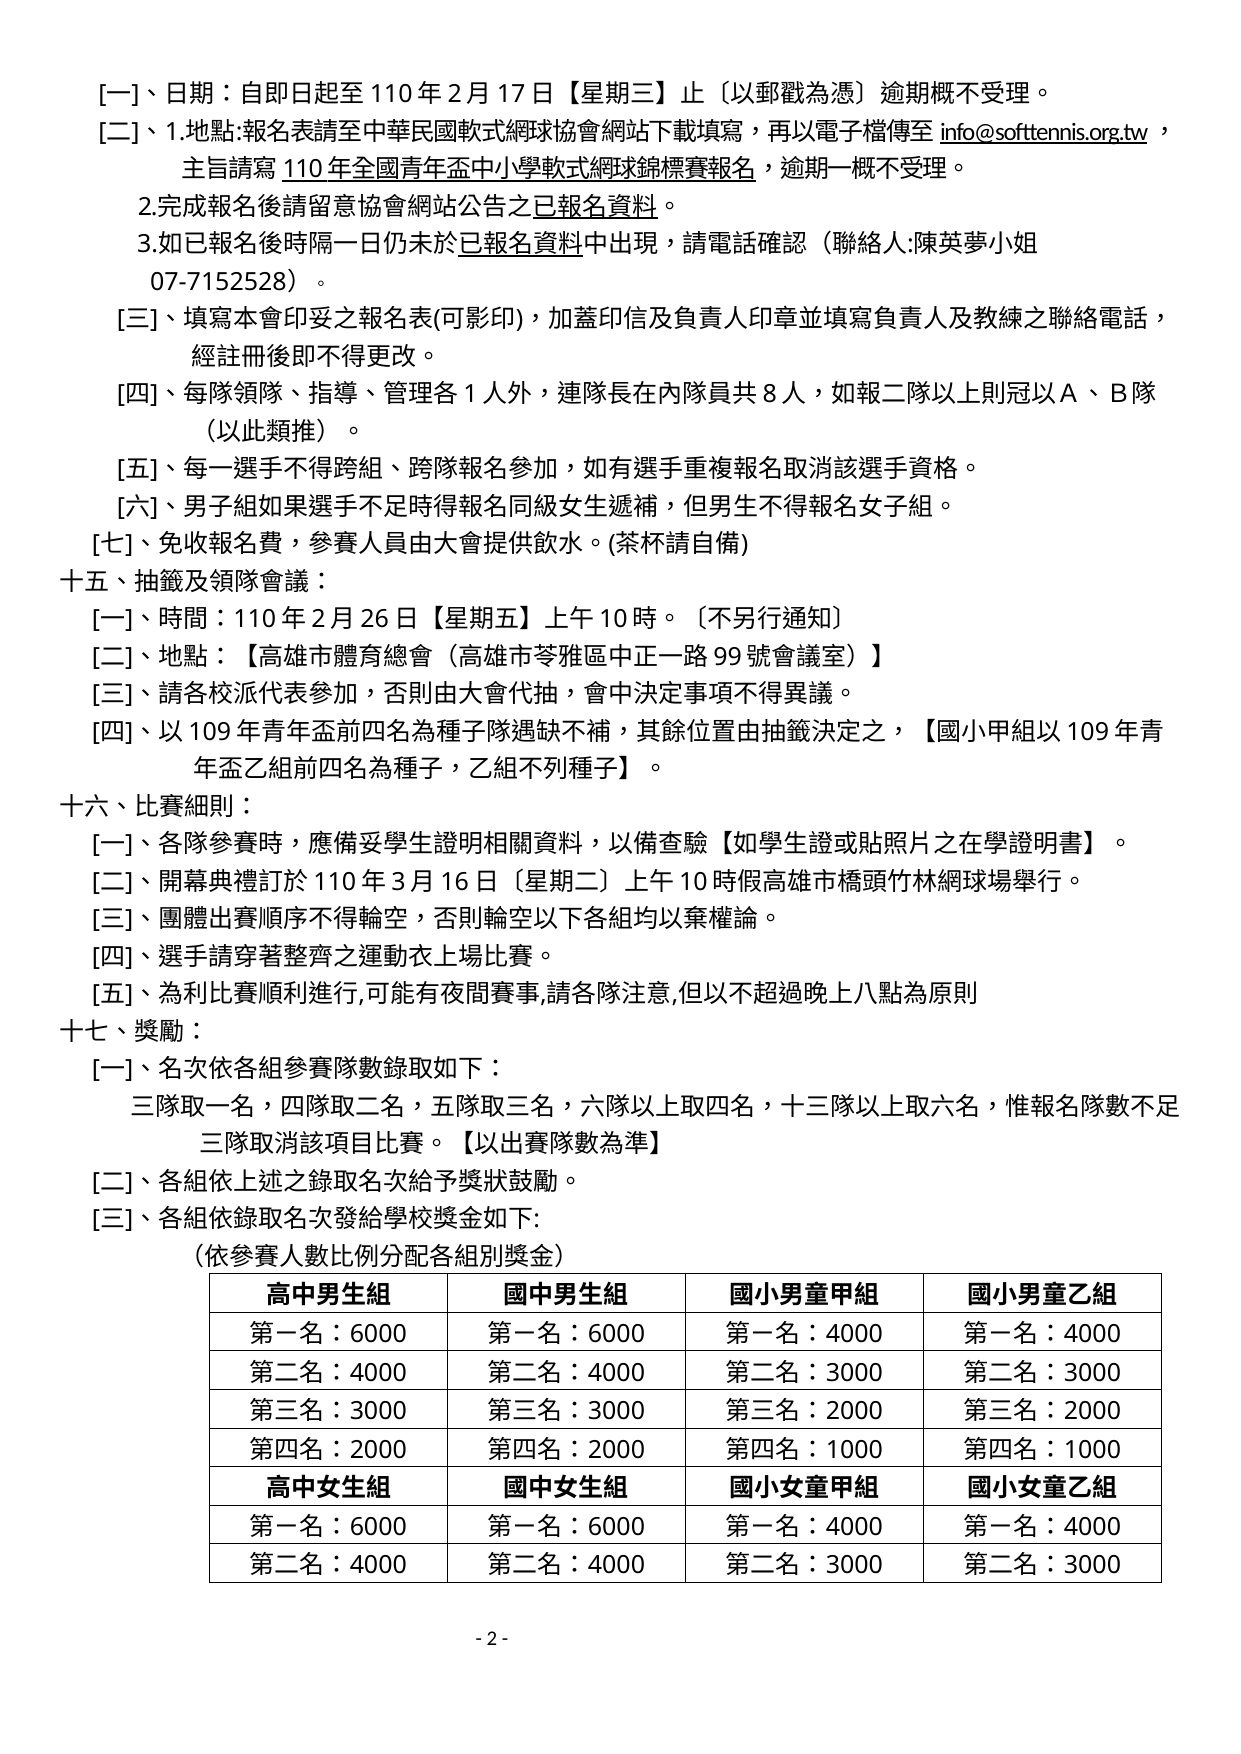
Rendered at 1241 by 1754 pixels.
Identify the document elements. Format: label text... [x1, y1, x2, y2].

text [二]、地點：【高雄市體育總會（高雄市苓雅區中正一路99號會議室）】 [59, 636, 1181, 673]
table_cell 第三名：2000 [924, 1390, 1161, 1427]
table_cell 第二名：3000 [686, 1544, 923, 1582]
table_cell 第ㄧ名：4000 [924, 1313, 1161, 1350]
table_cell 第四名：2000 [448, 1429, 685, 1466]
text [五]、每一選手不得跨組、跨隊報名參加，如有選手重複報名取消該選手資格。 [110, 448, 1181, 486]
text [二]、1.地點:報名表請至中華民國軟式網球協會網站下載填寫，再以電子檔傳至info@softtennis.org.tw ， [59, 111, 1181, 148]
text [二]、開幕典禮訂於110年3月16日〔星期二〕上午10時假高雄市橋頭竹林網球場舉行。 [59, 861, 1181, 898]
text 2.完成報名後請留意協會網站公告之已報名資料。 [59, 186, 158, 223]
table_cell 第ㄧ名：6000 [210, 1506, 447, 1543]
text 三隊取一名，四隊取二名，五隊取三名，六隊以上取四名，十三隊以上取六名，惟報名隊數不足三隊取消該項目比賽。【以出賽隊數為準】 [59, 1086, 1181, 1161]
table_header 高中男生組 [210, 1274, 447, 1312]
text [一]、日期：自即日起至110年2月17日【星期三】止〔以郵戳為憑〕逾期概不受理。 [59, 73, 1181, 111]
table_cell 第ㄧ名：6000 [210, 1313, 447, 1350]
table_cell 第ㄧ名：4000 [686, 1506, 923, 1543]
text [一]、名次依各組參賽隊數錄取如下： [59, 1048, 1181, 1086]
table_cell 第二名：4000 [210, 1351, 447, 1389]
text 2.完成報名後請留意協會網站公告之已報名資料。 [657, 186, 1181, 223]
table_cell 國中女生組 [448, 1467, 685, 1504]
table_header 國小男童甲組 [686, 1274, 923, 1312]
table_cell 第三名：3000 [210, 1390, 447, 1427]
table_cell 第ㄧ名：6000 [448, 1506, 685, 1543]
table_cell 第ㄧ名：4000 [924, 1506, 1161, 1543]
table_cell 第ㄧ名：4000 [686, 1313, 923, 1350]
table_cell 高中女生組 [210, 1467, 447, 1504]
table_cell 第二名：4000 [210, 1544, 447, 1582]
text 3.如已報名後時隔一日仍未於已報名資料中出現，請電話確認（聯絡人:陳英夢小姐 [59, 223, 1181, 261]
text [一]、各隊參賽時，應備妥學生證明相關資料，以備查驗【如學生證或貼照片之在學證明書】。 [59, 823, 1181, 861]
text 十七、獎勵： [59, 1011, 1181, 1048]
table_cell 第三名：3000 [448, 1390, 685, 1427]
table_cell 第四名：1000 [686, 1429, 923, 1466]
text [三]、各組依錄取名次發給學校獎金如下: [59, 1198, 1181, 1236]
text 07-7152528）。 [312, 261, 1181, 298]
text [一]、時間：110年2月26日【星期五】上午10時。〔不另行通知〕 [59, 598, 1181, 636]
text [六]、男子組如果選手不足時得報名同級女生遞補，但男生不得報名女子組。 [110, 486, 1181, 523]
text [五]、為利比賽順利進行,可能有夜間賽事,請各隊注意,但以不超過晚上八點為原則 [59, 973, 1181, 1011]
text [二]、各組依上述之錄取名次給予獎狀鼓勵。 [59, 1161, 1181, 1198]
text [三]、填寫本會印妥之報名表(可影印)，加蓋印信及負責人印章並填寫負責人及教練之聯絡電話，經註冊後即不得更改。 [110, 298, 1181, 373]
text [四]、每隊領隊、指導、管理各1人外，連隊長在內隊員共8人，如報二隊以上則冠以Ａ、Ｂ隊（以此類推）。 [110, 373, 1181, 448]
table_cell 第二名：4000 [448, 1544, 685, 1582]
text （依參賽人數比例分配各組別獎金） [59, 1236, 1181, 1273]
text 主旨請寫110年全國青年盃中小學軟式網球錦標賽報名，逾期一概不受理。 [59, 148, 1181, 186]
table_cell 第ㄧ名：6000 [448, 1313, 685, 1350]
text [三]、請各校派代表參加，否則由大會代抽，會中決定事項不得異議。 [59, 673, 1181, 711]
text [四]、以109年青年盃前四名為種子隊遇缺不補，其餘位置由抽籤決定之，【國小甲組以109年青年盃乙組前四名為種子，乙組不列種子】。 [59, 711, 1181, 786]
text 十六、比賽細則： [59, 786, 1181, 823]
table_cell 第二名：4000 [448, 1351, 685, 1389]
table_cell 國小女童甲組 [686, 1467, 923, 1504]
table_cell 第二名：3000 [686, 1351, 923, 1389]
text 十五、抽籤及領隊會議： [59, 561, 1181, 598]
table_cell 第三名：2000 [686, 1390, 923, 1427]
text [七]、免收報名費，參賽人員由大會提供飲水。(茶杯請自備) [59, 523, 1181, 561]
text [三]、團體出賽順序不得輪空，否則輪空以下各組均以棄權論。 [59, 898, 1181, 936]
table_cell 第二名：3000 [924, 1351, 1161, 1389]
table_cell 第四名：1000 [924, 1429, 1161, 1466]
table_header 國小男童乙組 [924, 1274, 1161, 1312]
table_cell 第四名：2000 [210, 1429, 447, 1466]
table_header 國中男生組 [448, 1274, 685, 1312]
table_cell 第二名：3000 [924, 1544, 1161, 1582]
table_cell 國小女童乙組 [924, 1467, 1161, 1504]
text [四]、選手請穿著整齊之運動衣上場比賽。 [59, 936, 1181, 973]
